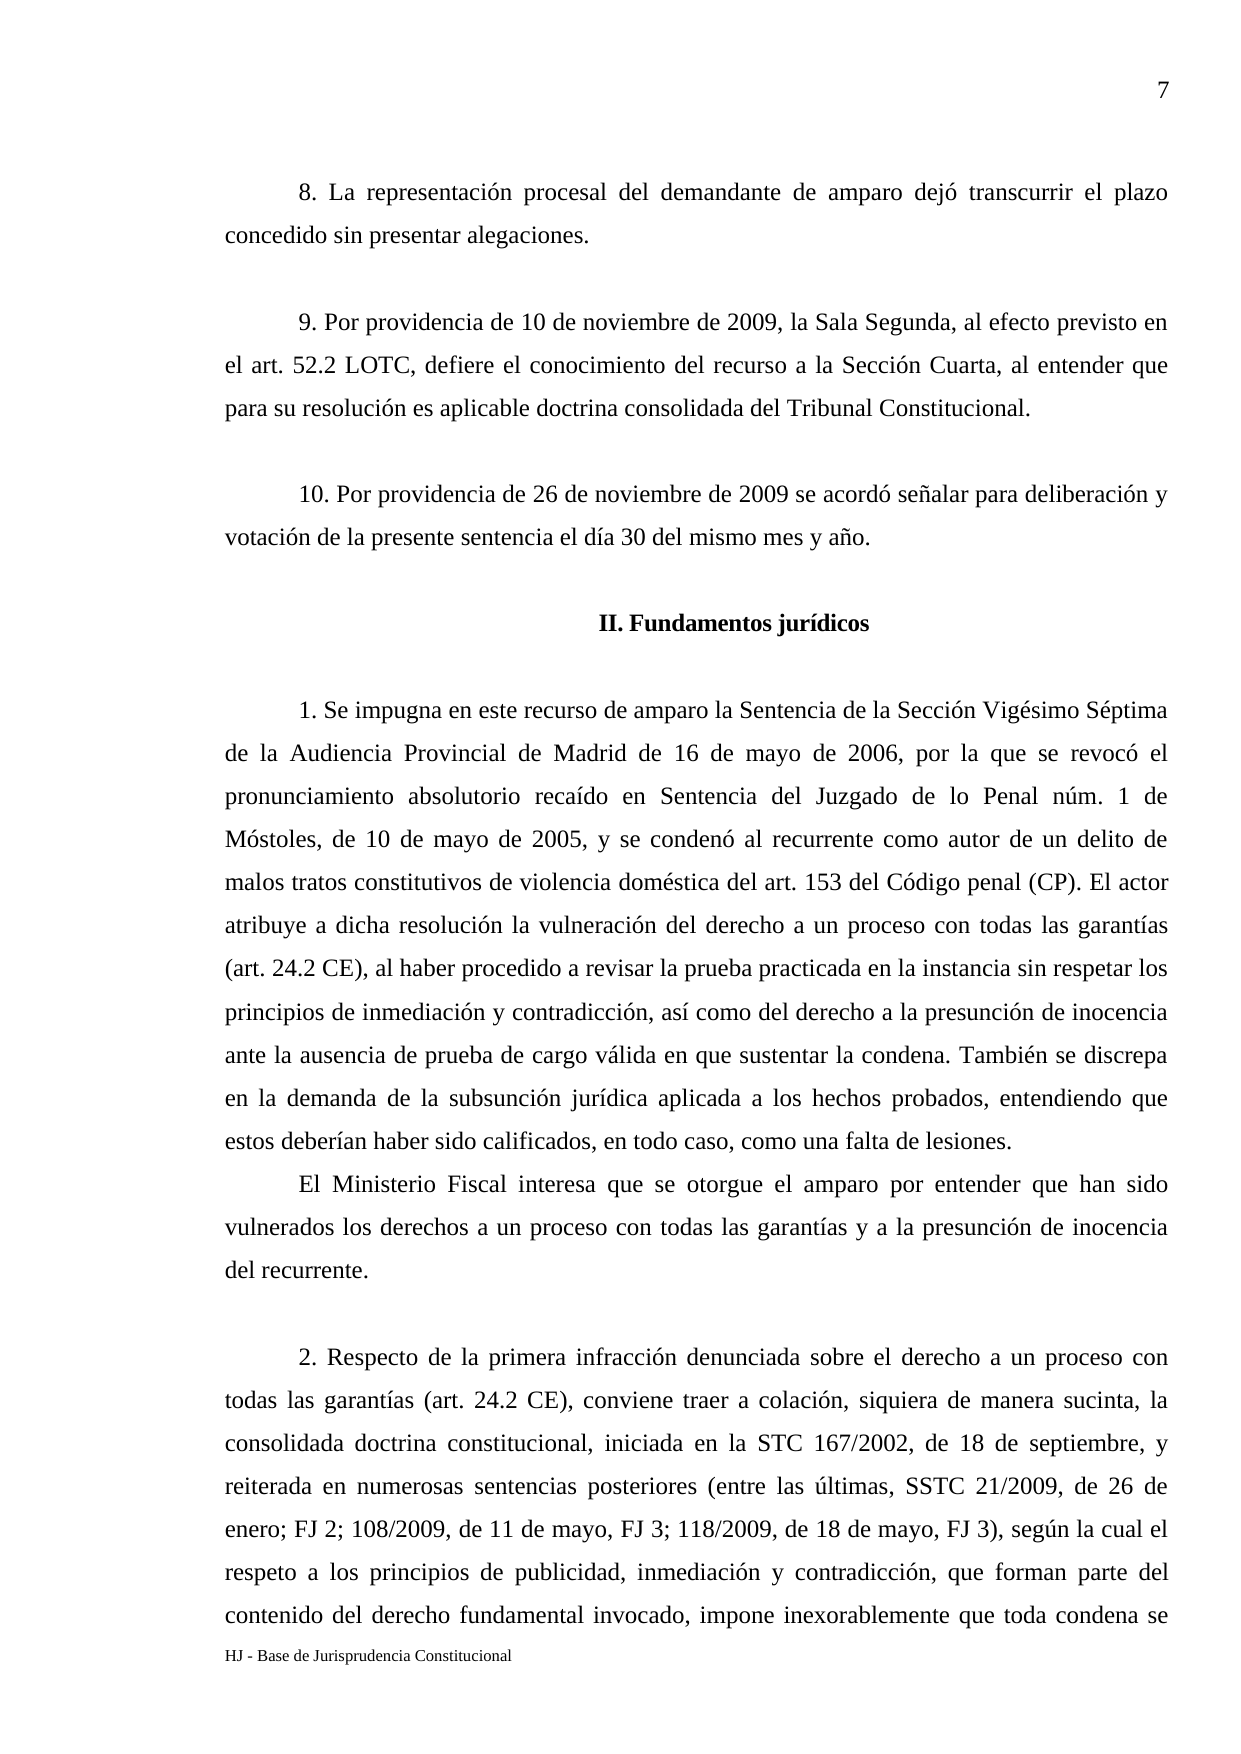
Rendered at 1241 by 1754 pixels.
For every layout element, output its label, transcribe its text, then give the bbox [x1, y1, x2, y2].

text 1. Se impugna en este recurso de amparo la Sentencia de la Sección Vigésimo Séptima de la Audiencia Provincial de Madrid de 16 de mayo de 2006, por la que se revocó el pronunciamiento absolutorio recaído en Sentencia del Juzgado de lo Penal núm. 1 de Móstoles, de 10 de mayo de 2005, y se condenó al recurrente como autor de un delito de malos tratos constitutivos de violencia doméstica del art. 153 del Código penal (CP). El actor atribuye a dicha resolución la vulneración del derecho a un proceso con todas las garantías (art. 24.2 CE), al haber procedido a revisar la prueba practicada en la instancia sin respetar los principios de inmediación y contradicción, así como del derecho a la presunción de inocencia ante la ausencia de prueba de cargo válida en que sustentar la condena. También se discrepa en la demanda de la subsunción jurídica aplicada a los hechos probados, entendiendo que estos deberían haber sido calificados, en todo caso, como una falta de lesiones. [224, 695, 1169, 1155]
text 8. La representación procesal del demandante de amparo dejó transcurrir el plazo concedido sin presentar alegaciones. [224, 177, 1169, 249]
subtitle II. Fundamentos jurídicos [224, 608, 1169, 637]
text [224, 1342, 1169, 1629]
text 9. Por providencia de 10 de noviembre de 2009, la Sala Segunda, al efecto previsto en el art. 52.2 LOTC, defiere el conocimiento del recurso a la Sección Cuarta, al entender que para su resolución es aplicable doctrina consolidada del Tribunal Constitucional. [224, 307, 1169, 422]
text 10. Por providencia de 26 de noviembre de 2009 se acordó señalar para deliberación y votación de la presente sentencia el día 30 del mismo mes y año. [224, 479, 1169, 551]
text El Ministerio Fiscal interesa que se otorgue el amparo por entender que han sido vulnerados los derechos a un proceso con todas las garantías y a la presunción de inocencia del recurrente. [224, 1169, 1169, 1284]
